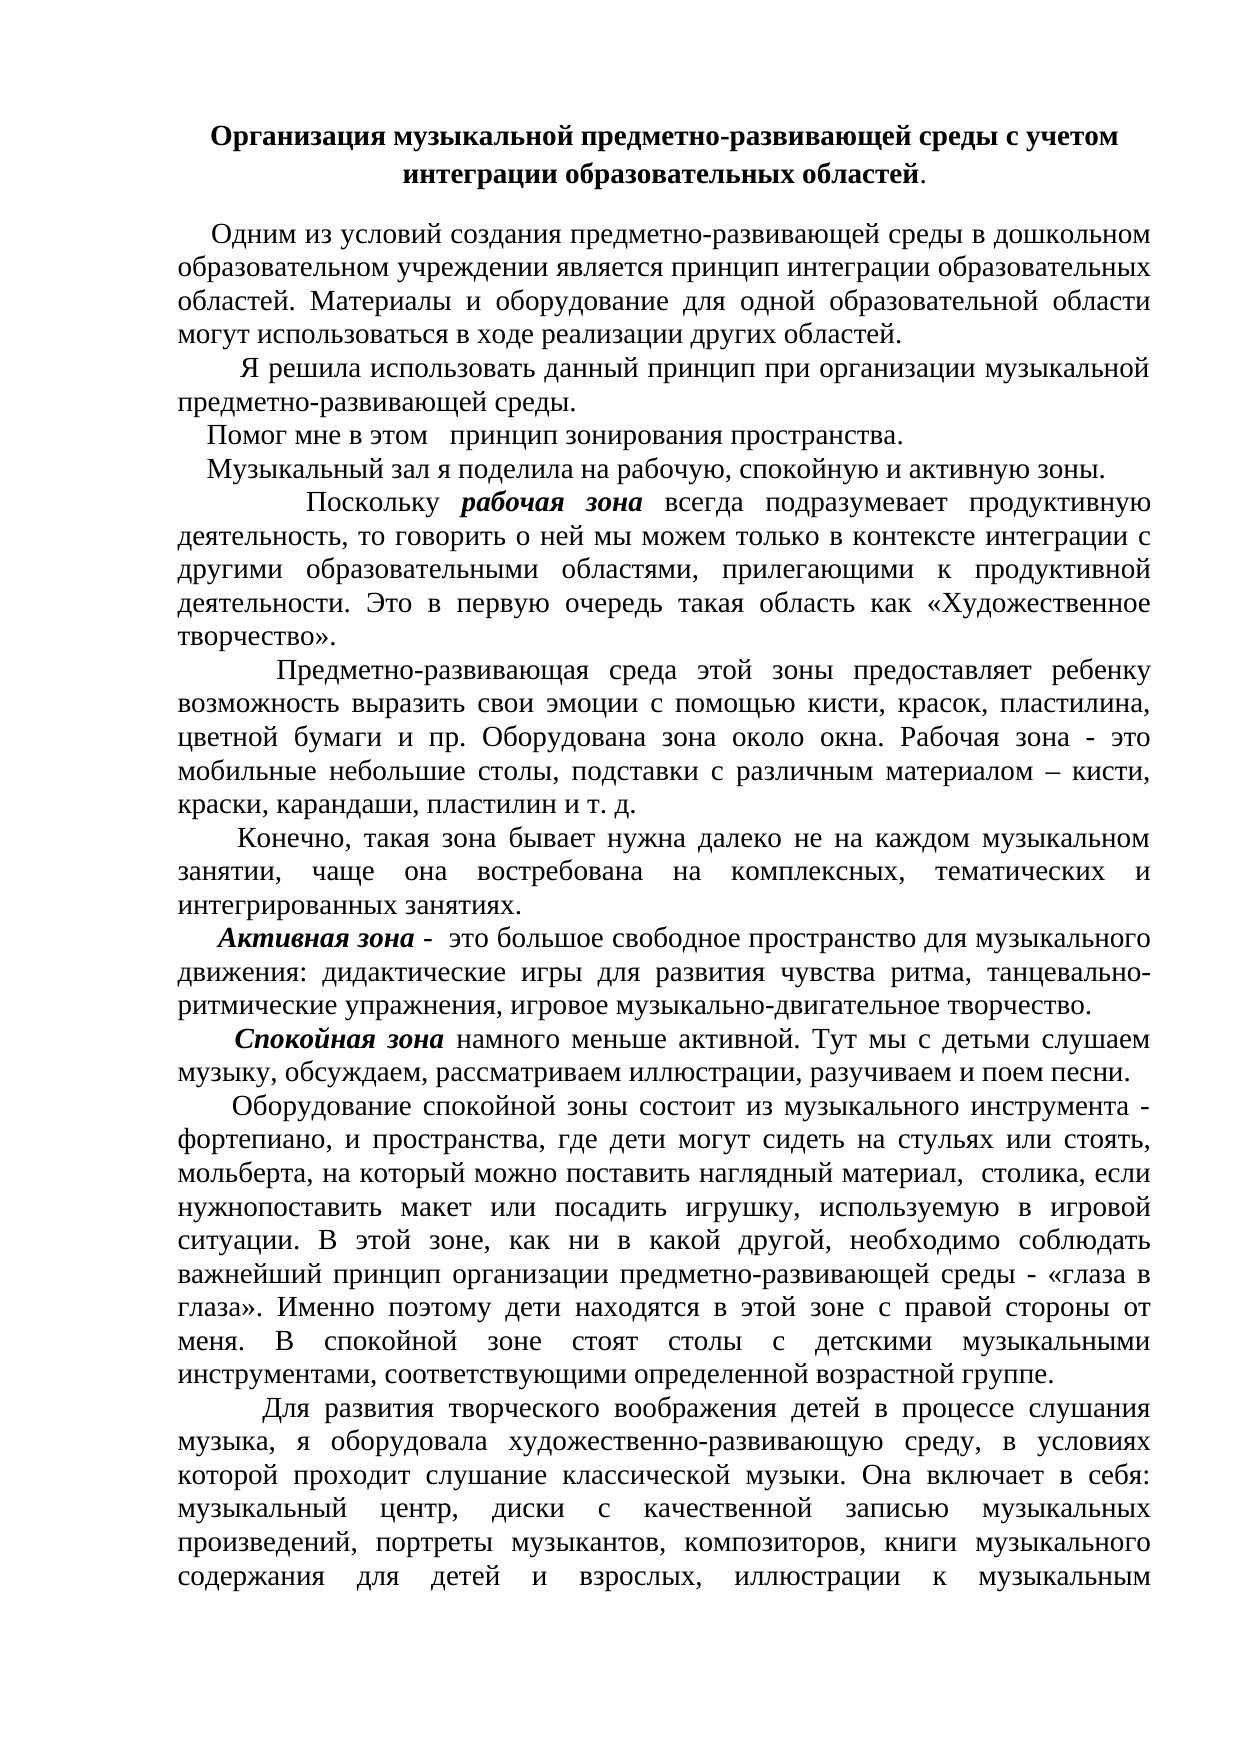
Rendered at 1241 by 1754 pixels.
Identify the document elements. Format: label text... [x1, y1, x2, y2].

text Одним из условий создания предметно-развивающей среды в дошкольном образовательном учреждении является принцип интеграции образовательных областей. Материалы и оборудование для одной образовательной области могут использоваться в ходе реализации других областей. [177, 216, 1152, 350]
text Конечно, такая зона бывает нужна далеко не на каждом музыкальном занятии, чаще она востребована на комплексных, тематических и интегрированных занятиях. [177, 820, 1152, 920]
text Я решила использовать данный принцип при организации музыкальной предметно-развивающей среды. [177, 350, 1152, 417]
text Оборудование спокойной зоны состоит из музыкального инструмента - фортепиано, и пространства, где дети могут сидеть на стульях или стоять, мольберта, на который можно поставить наглядный материал, столика, если нужнопоставить макет или посадить игрушку, используемую в игровой ситуации. В этой зоне, как ни в какой другой, необходимо соблюдать важнейший принцип организации предметно-развивающей среды - «глаза в глаза». Именно поэтому дети находятся в этой зоне с правой стороны от меня. В спокойной зоне стоят столы с детскими музыкальными инструментами, соответствующими определенной возрастной группе. [177, 1088, 1152, 1390]
text Спокойная зона намного меньше активной. Тут мы с детьми слушаем музыку, обсуждаем, рассматриваем иллюстрации, разучиваем и поем песни. [177, 1021, 1152, 1088]
text Поскольку рабочая зона всегда подразумевает продуктивную деятельность, то говорить о ней мы можем только в контексте интеграции с другими образовательными областями, прилегающими к продуктивной деятельности. Это в первую очередь такая область как «Художественное творчество». [177, 484, 1152, 652]
text Музыкальный зал я поделила на рабочую, спокойную и активную зоны. [177, 451, 1152, 484]
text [177, 1390, 1152, 1591]
text Активная зона - это большое свободное пространство для музыкального движения: дидактические игры для развития чувства ритма, танцевально-ритмические упражнения, игровое музыкально-двигательное творчество. [177, 920, 1152, 1021]
text Организация музыкальной предметно-развивающей среды с учетом интеграции образовательных областей. [177, 118, 1152, 190]
text Помог мне в этом принцип зонирования пространства. [177, 417, 1152, 451]
text Предметно-развивающая среда этой зоны предоставляет ребенку возможность выразить свои эмоции с помощью кисти, красок, пластилина, цветной бумаги и пр. Оборудована зона около окна. Рабочая зона - это мобильные небольшие столы, подставки с различным материалом – кисти, краски, карандаши, пластилин и т. д. [177, 652, 1152, 820]
